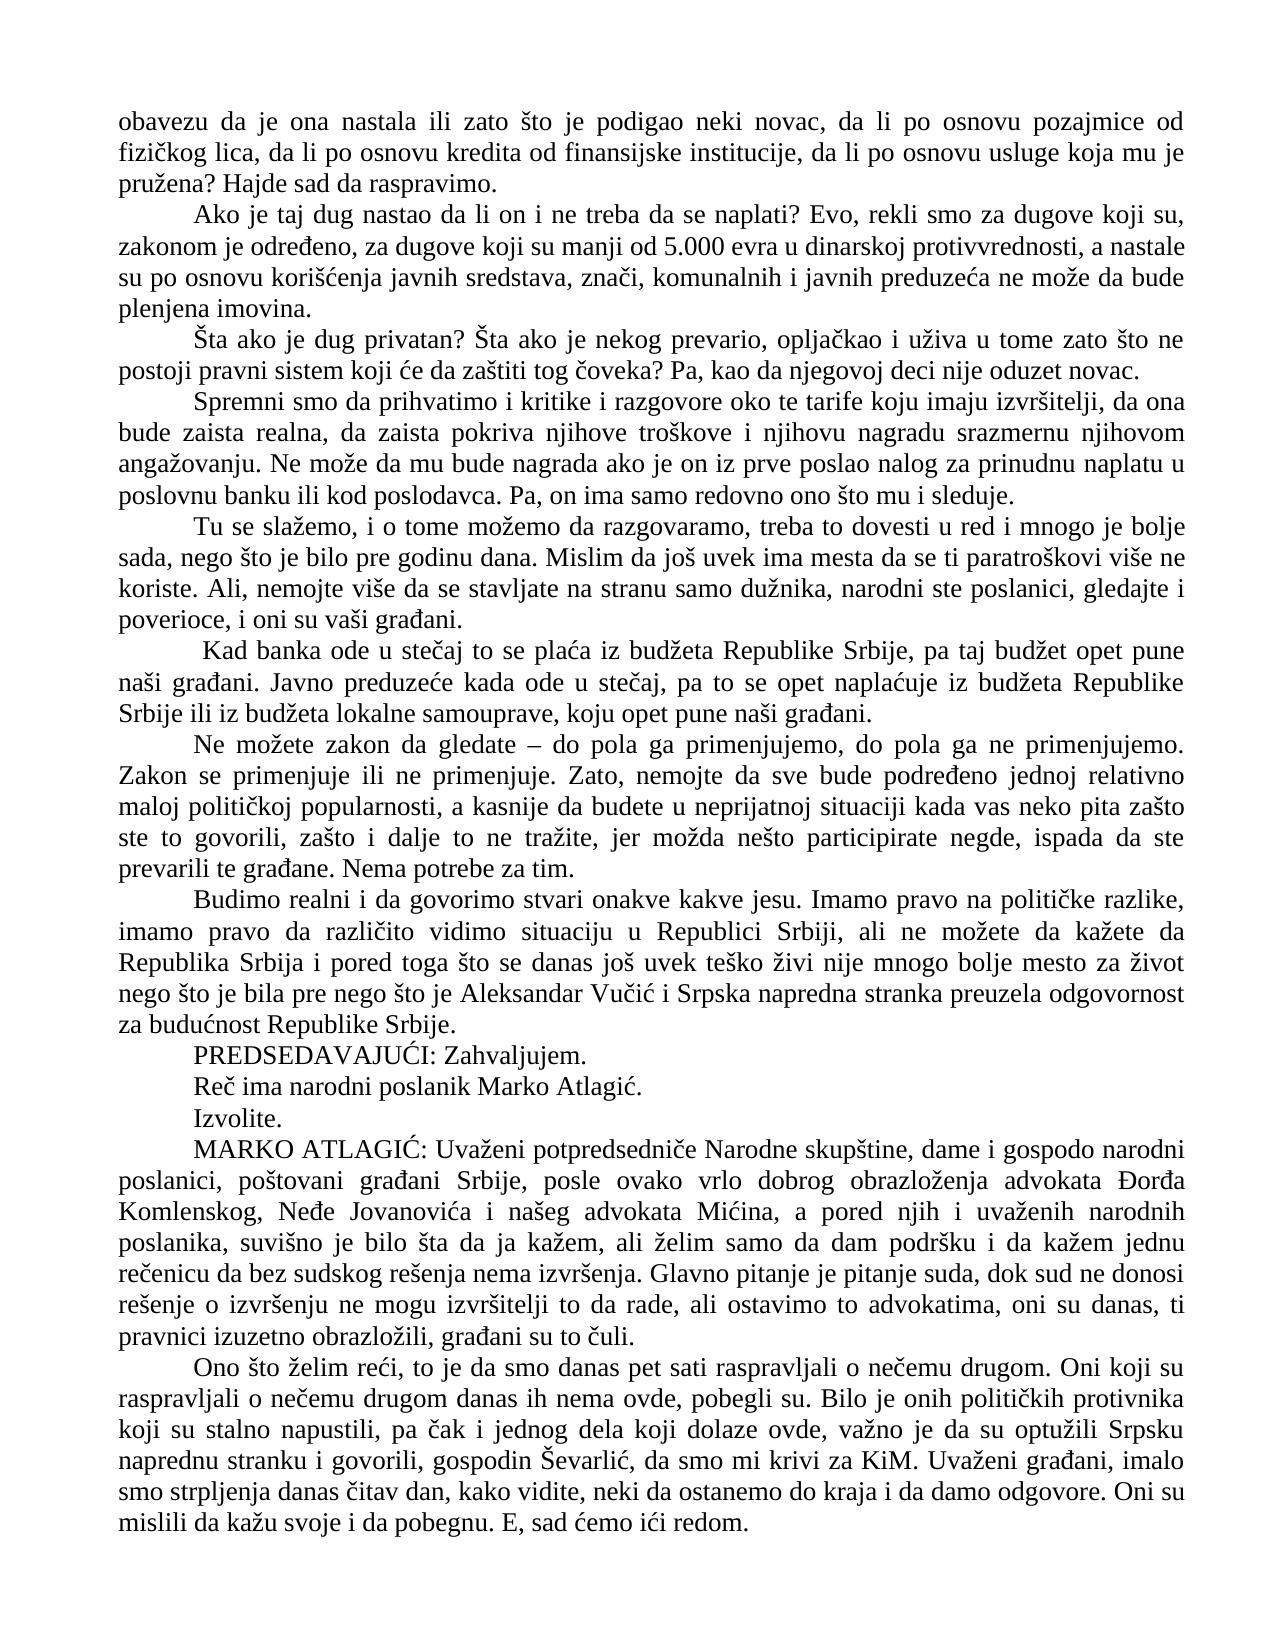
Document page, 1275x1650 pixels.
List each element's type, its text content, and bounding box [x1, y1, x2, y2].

text Spremni smo da prihvatimo i kritike i razgovore oko te tarife koju imaju izvršitelji, da ona bude zaista realna, da zaista pokriva njihove troškove i njihovu nagradu srazmernu njihovom angažovanju. Ne može da mu bude nagrada ako je on iz prve poslao nalog za prinudnu naplatu u poslovnu banku ili kod poslodavca. Pa, on ima samo redovno ono što mu i sleduje. [118, 385, 1186, 510]
text Kad banka ode u stečaj to se plaća iz budžeta Republike Srbije, pa taj budžet opet pune naši građani. Javno preduzeće kada ode u stečaj, pa to se opet naplaćuje iz budžeta Republike Srbije ili iz budžeta lokalne samouprave, koju opet pune naši građani. [118, 634, 1186, 728]
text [118, 105, 1186, 198]
text Tu se slažemo, i o tome možemo da razgovaramo, treba to dovesti u red i mnogo je bolje sada, nego što je bilo pre godinu dana. Mislim da još uvek ima mesta da se ti paratroškovi više ne koriste. Ali, nemojte više da se stavljate na stranu samo dužnika, narodni ste poslanici, gledajte i poverioce, i oni su vaši građani. [118, 510, 1186, 634]
text Ono što želim reći, to je da smo danas pet sati raspravljali o nečemu drugom. Oni koji su raspravljali o nečemu drugom danas ih nema ovde, pobegli su. Bilo je onih političkih protivnika koji su stalno napustili, pa čak i jednog dela koji dolaze ovde, važno je da su optužili Srpsku naprednu stranku i govorili, gospodin Ševarlić, da smo mi krivi za KiM. Uvaženi građani, imalo smo strpljenja danas čitav dan, kako vidite, neki da ostanemo do kraja i da damo odgovore. Oni su mislili da kažu svoje i da pobegnu. E, sad ćemo ići redom. [118, 1351, 1186, 1538]
text Izvolite. [118, 1102, 1186, 1133]
text Reč ima narodni poslanik Marko Atlagić. [118, 1071, 1186, 1102]
text MARKO ATLAGIĆ: Uvaženi potpredsedniče Narodne skupštine, dame i gospodo narodni poslanici, poštovani građani Srbije, posle ovako vrlo dobrog obrazloženja advokata Đorđa Komlenskog, Neđe Jovanovića i našeg advokata Mićina, a pored njih i uvaženih narodnih poslanika, suvišno je bilo šta da ja kažem, ali želim samo da dam podršku i da kažem jednu rečenicu da bez sudskog rešenja nema izvršenja. Glavno pitanje je pitanje suda, dok sud ne donosi rešenje o izvršenju ne mogu izvršitelji to da rade, ali ostavimo to advokatima, oni su danas, ti pravnici izuzetno obrazložili, građani su to čuli. [118, 1133, 1186, 1351]
text Budimo realni i da govorimo stvari onakve kakve jesu. Imamo pravo na političke razlike, imamo pravo da različito vidimo situaciju u Republici Srbiji, ali ne možete da kažete da Republika Srbija i pored toga što se danas još uvek teško živi nije mnogo bolje mesto za život nego što je bila pre nego što je Aleksandar Vučić i Srpska napredna stranka preuzela odgovornost za budućnost Republike Srbije. [118, 884, 1186, 1039]
text Ne možete zakon da gledate – do pola ga primenjujemo, do pola ga ne primenjujemo. Zakon se primenjuje ili ne primenjuje. Zato, nemojte da sve bude podređeno jednoj relativno maloj političkoj popularnosti, a kasnije da budete u neprijatnoj situaciji kada vas neko pita zašto ste to govorili, zašto i dalje to ne tražite, jer možda nešto participirate negde, ispada da ste prevarili te građane. Nema potrebe za tim. [118, 728, 1186, 884]
text Ako je taj dug nastao da li on i ne treba da se naplati? Evo, rekli smo za dugove koji su, zakonom je određeno, za dugove koji su manji od 5.000 evra u dinarskoj protivvrednosti, a nastale su po osnovu korišćenja javnih sredstava, znači, komunalnih i javnih preduzeća ne može da bude plenjena imovina. [118, 198, 1186, 323]
text Šta ako je dug privatan? Šta ako je nekog prevario, opljačkao i uživa u tome zato što ne postoji pravni sistem koji će da zaštiti tog čoveka? Pa, kao da njegovoj deci nije oduzet novac. [118, 323, 1186, 385]
text PREDSEDAVAJUĆI: Zahvaljujem. [118, 1039, 1186, 1071]
